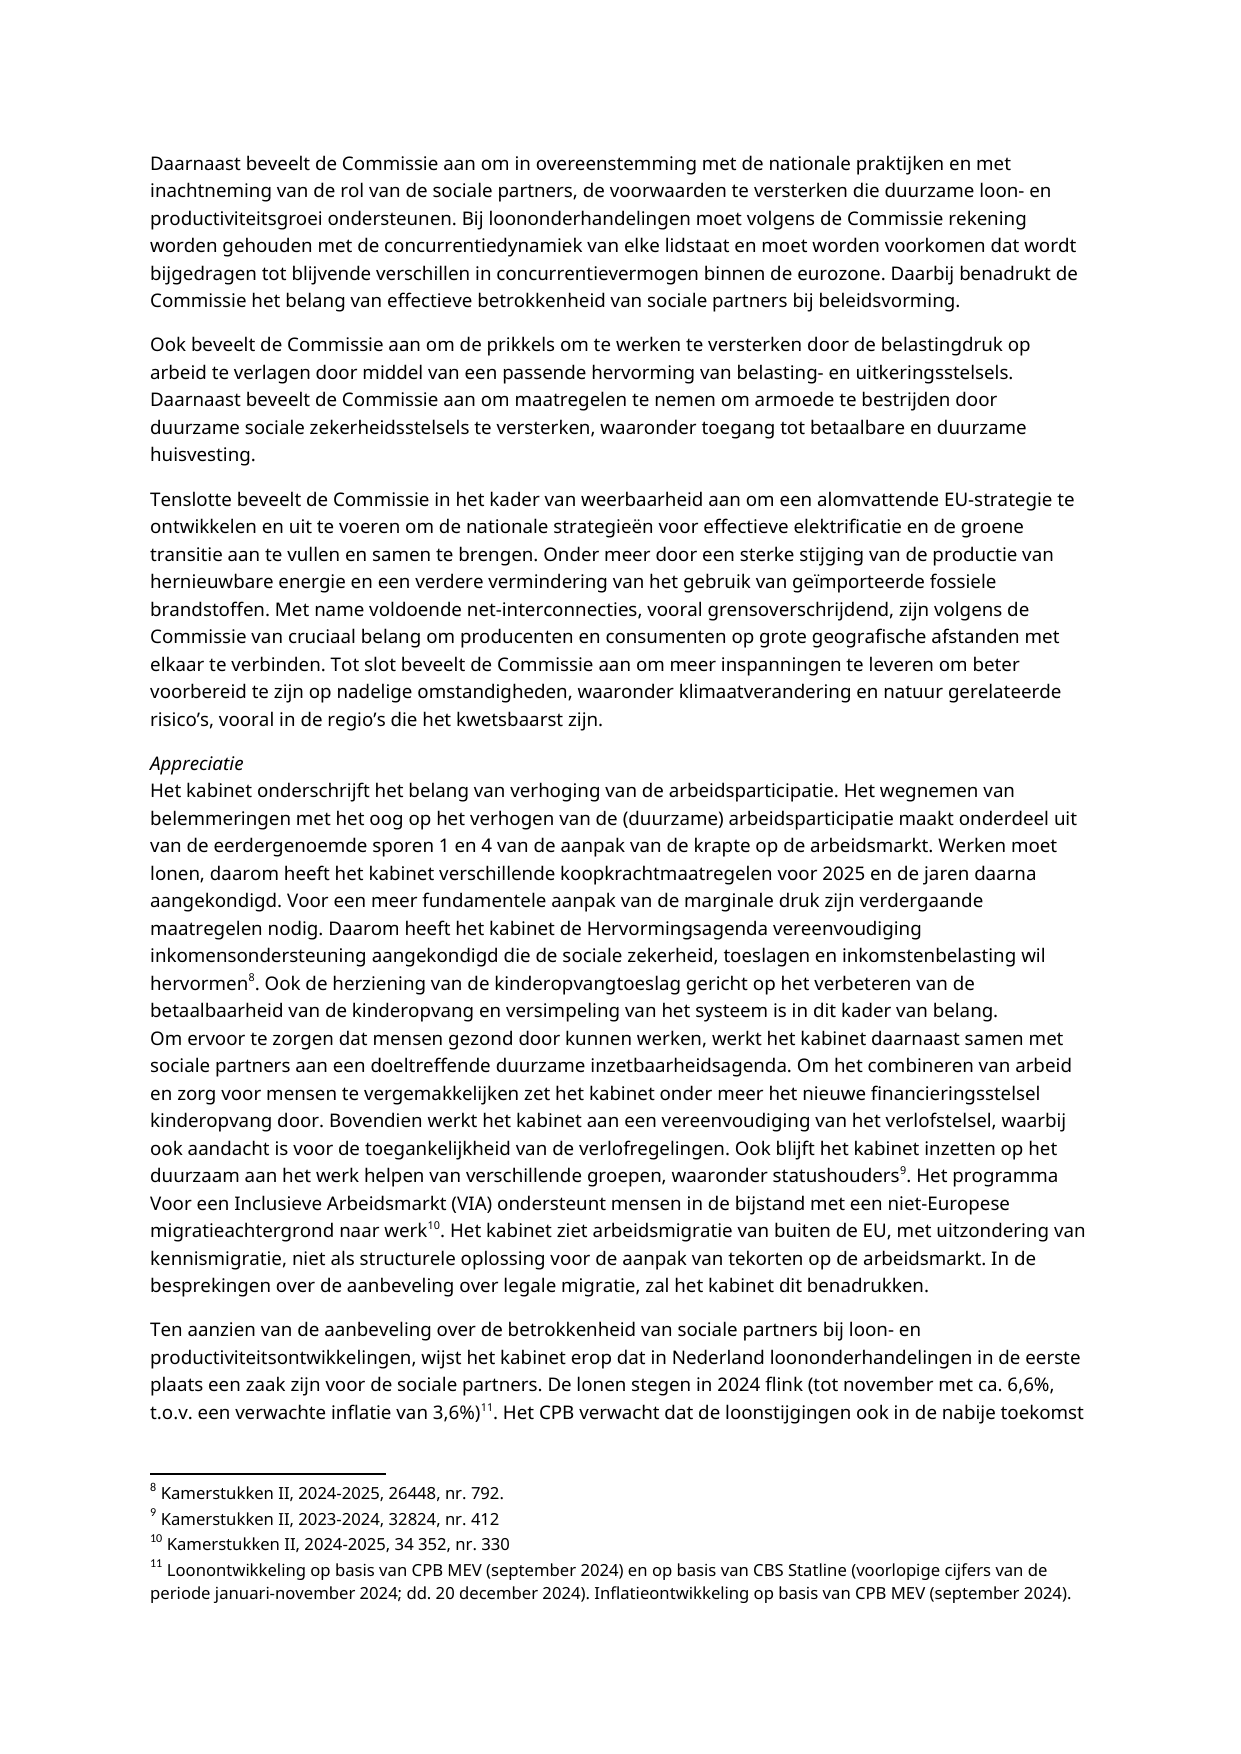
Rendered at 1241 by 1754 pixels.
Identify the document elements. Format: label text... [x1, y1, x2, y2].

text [150, 1317, 1090, 1425]
text Ook beveelt de Commissie aan om de prikkels om te werken te versterken door de belastingdruk op arbeid te verlagen door middel van een passende hervorming van belasting- en uitkeringsstelsels. Daarnaast beveelt de Commissie aan om maatregelen te nemen om armoede te bestrijden door duurzame sociale zekerheidsstelsels te versterken, waaronder toegang tot betaalbare en duurzame huisvesting. [150, 332, 1090, 467]
text Appreciatie [150, 750, 1090, 776]
text Om ervoor te zorgen dat mensen gezond door kunnen werken, werkt het kabinet daarnaast samen met sociale partners aan een doeltreffende duurzame inzetbaarheidsagenda. Om het combineren van arbeid en zorg voor mensen te vergemakkelijken zet het kabinet onder meer het nieuwe financieringsstelsel kinderopvang door. Bovendien werkt het kabinet aan een vereenvoudiging van het verlofstelsel, waarbij ook aandacht is voor de toegankelijkheid van de verlofregelingen. Ook blijft het kabinet inzetten op het duurzaam aan het werk helpen van verschillende groepen, waaronder statushouders. Het programma Voor een Inclusieve Arbeidsmarkt (VIA) ondersteunt mensen in de bijstand met een niet-Europese migratieachtergrond naar werk. Het kabinet ziet arbeidsmigratie van buiten de EU, met uitzondering van kennismigratie, niet als structurele oplossing voor de aanpak van tekorten op de arbeidsmarkt. In de besprekingen over de aanbeveling over legale migratie, zal het kabinet dit benadrukken. [150, 1025, 1090, 1298]
text Tenslotte beveelt de Commissie in het kader van weerbaarheid aan om een alomvattende EU-strategie te ontwikkelen en uit te voeren om de nationale strategieën voor effectieve elektrificatie en de groene transitie aan te vullen en samen te brengen. Onder meer door een sterke stijging van de productie van hernieuwbare energie en een verdere vermindering van het gebruik van geïmporteerde fossiele brandstoffen. Met name voldoende net-interconnecties, vooral grensoverschrijdend, zijn volgens de Commissie van cruciaal belang om producenten en consumenten op grote geografische afstanden met elkaar te verbinden. Tot slot beveelt de Commissie aan om meer inspanningen te leveren om beter voorbereid te zijn op nadelige omstandigheden, waaronder klimaatverandering en natuur gerelateerde risico’s, vooral in de regio’s die het kwetsbaarst zijn. [150, 486, 1090, 731]
text Het kabinet onderschrijft het belang van verhoging van de arbeidsparticipatie. Het wegnemen van belemmeringen met het oog op het verhogen van de (duurzame) arbeidsparticipatie maakt onderdeel uit van de eerdergenoemde sporen 1 en 4 van de aanpak van de krapte op de arbeidsmarkt. Werken moet lonen, daarom heeft het kabinet verschillende koopkrachtmaatregelen voor 2025 en de jaren daarna aangekondigd. Voor een meer fundamentele aanpak van de marginale druk zijn verdergaande maatregelen nodig. Daarom heeft het kabinet de Hervormingsagenda vereenvoudiging inkomensondersteuning aangekondigd die de sociale zekerheid, toeslagen en inkomstenbelasting wil hervormen. Ook de herziening van de kinderopvangtoeslag gericht op het verbeteren van de betaalbaarheid van de kinderopvang en versimpeling van het systeem is in dit kader van belang. [150, 777, 1090, 1023]
text Daarnaast beveelt de Commissie aan om in overeenstemming met de nationale praktijken en met inachtneming van de rol van de sociale partners, de voorwaarden te versterken die duurzame loon- en productiviteitsgroei ondersteunen. Bij loononderhandelingen moet volgens de Commissie rekening worden gehouden met de concurrentiedynamiek van elke lidstaat en moet worden voorkomen dat wordt bijgedragen tot blijvende verschillen in concurrentievermogen binnen de eurozone. Daarbij benadrukt de Commissie het belang van effectieve betrokkenheid van sociale partners bij beleidsvorming. [150, 150, 1090, 313]
